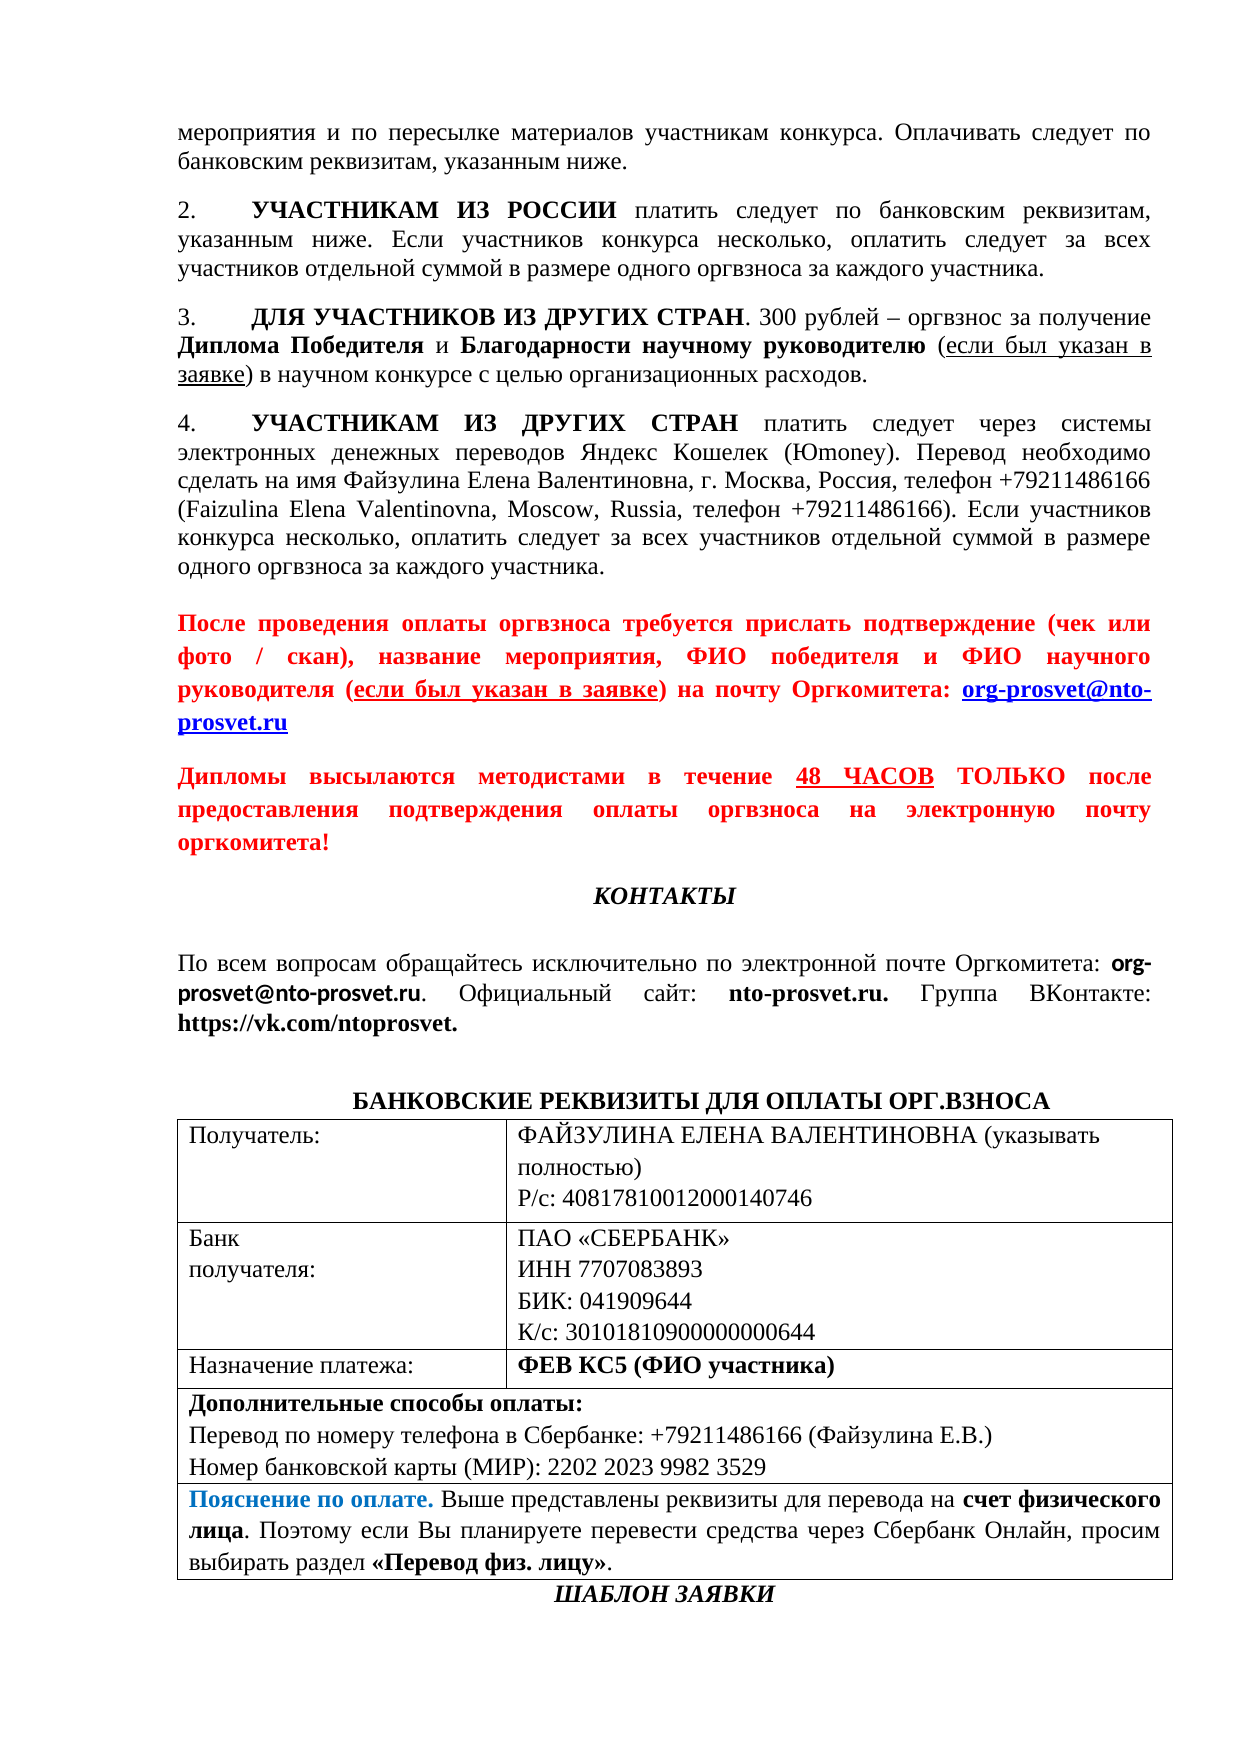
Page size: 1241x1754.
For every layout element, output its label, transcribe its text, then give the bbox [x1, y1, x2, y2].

table_cell ФЕВ КС5 (ФИО участника) [507, 1350, 1172, 1387]
table_cell Дополнительные способы оплаты: Перевод по номеру телефона в Сбербанке: +79211486166 (Файзулина Е.В.) Номер банковской карты (МИР): 2202 2023 9982 3529 [178, 1389, 1172, 1483]
text ШАБЛОН ЗАЯВКИ [177, 1580, 1152, 1608]
text Дипломы высылаются методистами в течение 48 ЧАСОВ ТОЛЬКО после предоставления подтверждения оплаты оргвзноса на электронную почту оргкомитета! [177, 761, 1152, 856]
table_cell ПАО «СБЕРБАНК» ИНН 7707083893 БИК: 041909644 К/с: 30101810900000000644 [507, 1223, 1172, 1349]
text По всем вопросам обращайтесь исключительно по электронной почте Оргкомитета: org-prosvet@nto-prosvet.ru. Официальный сайт: nto-prosvet.ru. Группа ВКонтакте: https://vk.com/ntoprosvet. [177, 947, 1152, 1037]
text 3. ДЛЯ УЧАСТНИКОВ ИЗ ДРУГИХ СТРАН. 300 рублей – оргвзнос за получение Диплома Победителя и Благодарности научному руководителю (если был указан в заявке) в научном конкурсе с целью организационных расходов. [177, 302, 1152, 388]
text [177, 118, 1152, 175]
table_cell Пояснение по оплате. Выше представлены реквизиты для перевода на счет физического лица. Поэтому если Вы планируете перевести средства через Сбербанк Онлайн, просим выбирать раздел «Перевод физ. лицу». [178, 1484, 1172, 1578]
text 4. УЧАСТНИКАМ ИЗ ДРУГИХ СТРАН платить следует через системы электронных денежных переводов Яндекс Кошелек (Юmoney). Перевод необходимо сделать на имя Файзулина Елена Валентиновна, г. Москва, Россия, телефон +79211486166 (Faizulina Elena Valentinovna, Moscow, Russia, телефон +79211486166). Если участников конкурса несколько, оплатить следует за всех участников отдельной суммой в размере одного оргвзноса за каждого участника. [177, 409, 1152, 580]
text БАНКОВСКИЕ РЕКВИЗИТЫ ДЛЯ ОПЛАТЫ ОРГ.ВЗНОСА [177, 1086, 1152, 1115]
text КОНТАКТЫ [177, 881, 1152, 910]
table_cell Назначение платежа: [178, 1350, 506, 1387]
table_header Получатель: [178, 1120, 506, 1222]
text 2. УЧАСТНИКАМ ИЗ РОССИИ платить следует по банковским реквизитам, указанным ниже. Если участников конкурса несколько, оплатить следует за всех участников отдельной суммой в размере одного оргвзноса за каждого участника. [177, 196, 1152, 281]
table_header ФАЙЗУЛИНА ЕЛЕНА ВАЛЕНТИНОВНА (указывать полностью) Р/с: 40817810012000140746 [507, 1120, 1172, 1222]
text После проведения оплаты оргвзноса требуется прислать подтверждение (чек или фото / скан), название мероприятия, ФИО победителя и ФИО научного руководителя (если был указан в заявке) на почту Оргкомитета: org-prosvet@nto-prosvet.ru [177, 608, 1152, 736]
table_cell Банк получателя: [178, 1223, 506, 1349]
